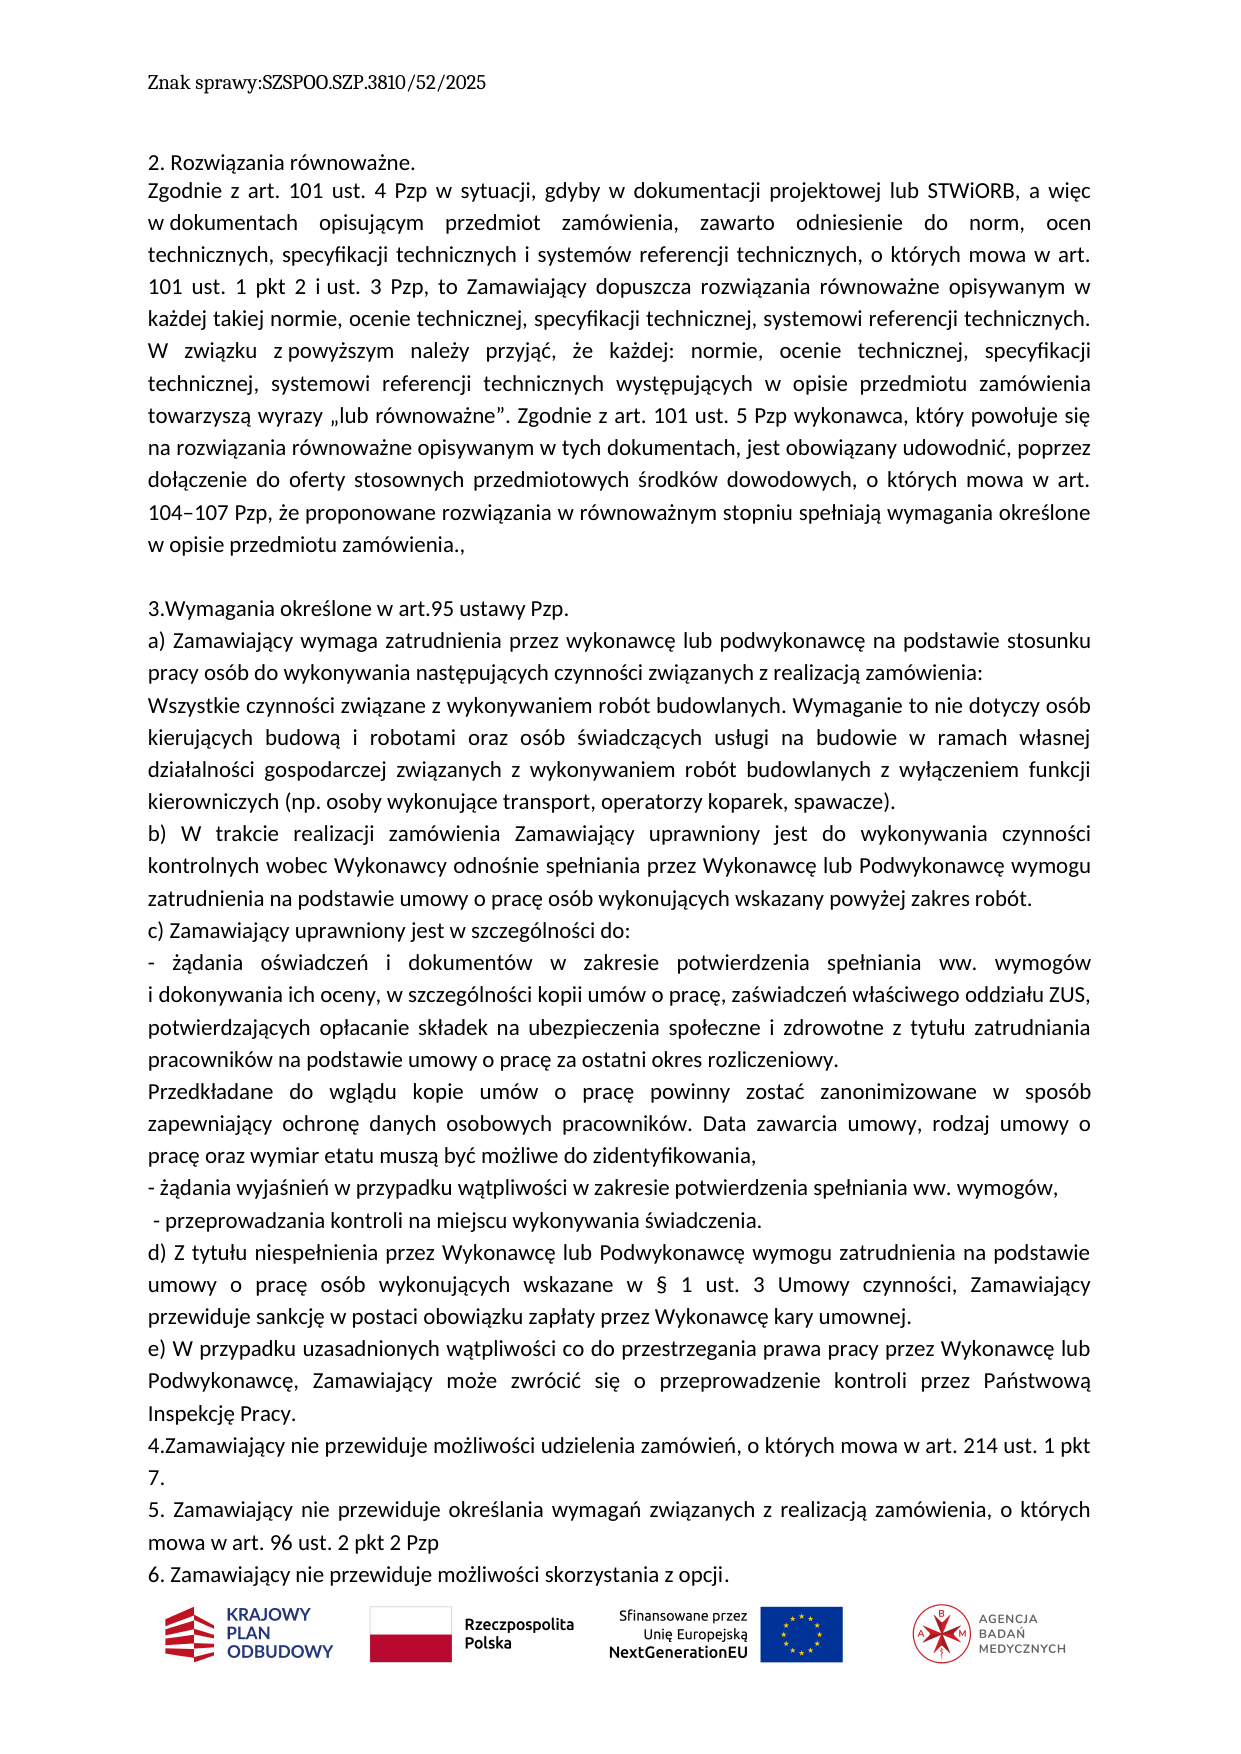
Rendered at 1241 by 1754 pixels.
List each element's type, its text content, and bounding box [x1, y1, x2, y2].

text 2. Rozwiązania równoważne. [148, 148, 1092, 176]
text 3.Wymagania określone w art.95 ustawy Pzp. [148, 594, 1092, 622]
text Wszystkie czynności związane z wykonywaniem robót budowlanych. Wymaganie to nie dotyczy osób kierujących budową i robotami oraz osób świadczących usługi na budowie w ramach własnej działalności gospodarczej związanych z wykonywaniem robót budowlanych z wyłączeniem funkcji kierowniczych (np. osoby wykonujące transport, operatorzy koparek, spawacze). [148, 691, 1092, 815]
text b) W trakcie realizacji zamówienia Zamawiający uprawniony jest do wykonywania czynności kontrolnych wobec Wykonawcy odnośnie spełniania przez Wykonawcę lub Podwykonawcę wymogu zatrudnienia na podstawie umowy o pracę osób wykonujących wskazany powyżej zakres robót. [148, 819, 1092, 912]
text 6. Zamawiający nie przewiduje możliwości skorzystania z opcji. [148, 1560, 1092, 1588]
text c) Zamawiający uprawniony jest w szczególności do: [148, 916, 1092, 944]
picture [147, 1588, 1093, 1681]
text d) Z tytułu niespełnienia przez Wykonawcę lub Podwykonawcę wymogu zatrudnienia na podstawie umowy o pracę osób wykonujących wskazane w § 1 ust. 3 Umowy czynności, Zamawiający przewiduje sankcję w postaci obowiązku zapłaty przez Wykonawcę kary umownej. [148, 1238, 1092, 1330]
text - przeprowadzania kontroli na miejscu wykonywania świadczenia. [148, 1206, 1092, 1234]
text e) W przypadku uzasadnionych wątpliwości co do przestrzegania prawa pracy przez Wykonawcę lub Podwykonawcę, Zamawiający może zwrócić się o przeprowadzenie kontroli przez Państwową Inspekcję Pracy. [148, 1334, 1092, 1427]
text Zgodnie z art. 101 ust. 4 Pzp w sytuacji, gdyby w dokumentacji projektowej lub STWiORB, a więc w dokumentach opisującym przedmiot zamówienia, zawarto odniesienie do norm, ocen technicznych, specyfikacji technicznych i systemów referencji technicznych, o których mowa w art. 101 ust. 1 pkt 2 i ust. 3 Pzp, to Zamawiający dopuszcza rozwiązania równoważne opisywanym w każdej takiej normie, ocenie technicznej, specyfikacji technicznej, systemowi referencji technicznych. W związku z powyższym należy przyjąć, że każdej: normie, ocenie technicznej, specyfikacji technicznej, systemowi referencji technicznych występujących w opisie przedmiotu zamówienia towarzyszą wyrazy „lub równoważne”. Zgodnie z art. 101 ust. 5 Pzp wykonawca, który powołuje się na rozwiązania równoważne opisywanym w tych dokumentach, jest obowiązany udowodnić, poprzez dołączenie do oferty stosownych przedmiotowych środków dowodowych, o których mowa w art. 104–107 Pzp, że proponowane rozwiązania w równoważnym stopniu spełniają wymagania określone w opisie przedmiotu zamówienia., [148, 176, 1092, 558]
text Przedkładane do wglądu kopie umów o pracę powinny zostać zanonimizowane w sposób zapewniający ochronę danych osobowych pracowników. Data zawarcia umowy, rodzaj umowy o pracę oraz wymiar etatu muszą być możliwe do zidentyfikowania, [148, 1077, 1092, 1169]
text - żądania oświadczeń i dokumentów w zakresie potwierdzenia spełniania ww. wymogów i dokonywania ich oceny, w szczególności kopii umów o pracę, zaświadczeń właściwego oddziału ZUS, potwierdzających opłacanie składek na ubezpieczenia społeczne i zdrowotne z tytułu zatrudniania pracowników na podstawie umowy o pracę za ostatni okres rozliczeniowy. [148, 948, 1092, 1073]
text - żądania wyjaśnień w przypadku wątpliwości w zakresie potwierdzenia spełniania ww. wymogów, [148, 1173, 1092, 1202]
text 4.Zamawiający nie przewiduje możliwości udzielenia zamówień, o których mowa w art. 214 ust. 1 pkt 7. [148, 1431, 1092, 1491]
text 5. Zamawiający nie przewiduje określania wymagań związanych z realizacją zamówienia, o których mowa w art. 96 ust. 2 pkt 2 Pzp [148, 1495, 1092, 1556]
text a) Zamawiający wymaga zatrudnienia przez wykonawcę lub podwykonawcę na podstawie stosunku pracy osób do wykonywania następujących czynności związanych z realizacją zamówienia: [148, 626, 1092, 687]
